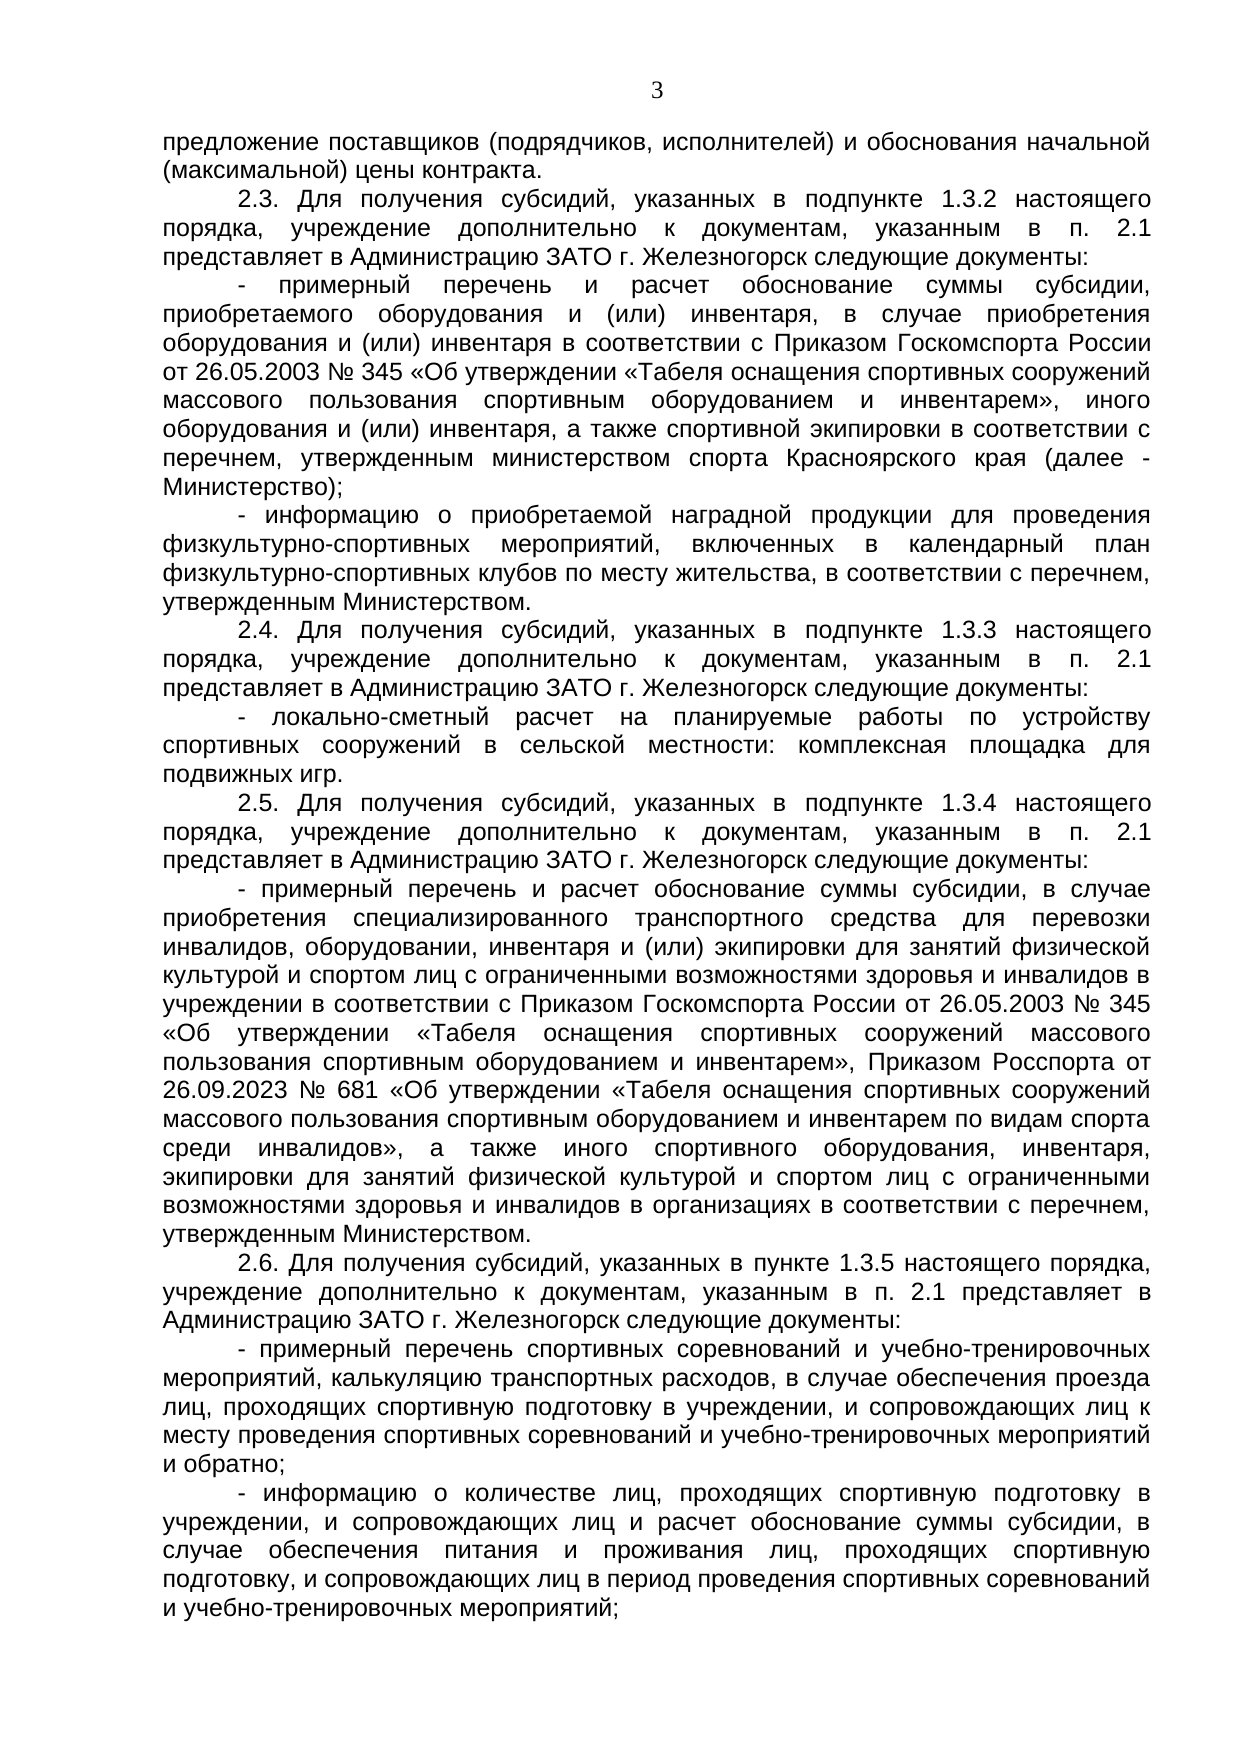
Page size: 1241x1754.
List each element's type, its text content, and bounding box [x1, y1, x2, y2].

text 2.3. Для получения субсидий, указанных в подпункте 1.3.2 настоящего порядка, учреждение дополнительно к документам, указанным в п. 2.1 представляет в Администрацию ЗАТО г. Железногорск следующие документы: [162, 184, 1152, 270]
text - информацию о количестве лиц, проходящих спортивную подготовку в учреждении, и сопровождающих лиц и расчет обоснование суммы субсидии, в случае обеспечения питания и проживания лиц, проходящих спортивную подготовку, и сопровождающих лиц в период проведения спортивных соревнований и учебно-тренировочных мероприятий; [162, 1478, 1152, 1621]
text 2.6. Для получения субсидий, указанных в пункте 1.3.5 настоящего порядка, учреждение дополнительно к документам, указанным в п. 2.1 представляет в Администрацию ЗАТО г. Железногорск следующие документы: [162, 1248, 1152, 1334]
text - примерный перечень и расчет обоснование суммы субсидии, приобретаемого оборудования и (или) инвентаря, в случае приобретения оборудования и (или) инвентаря в соответствии с Приказом Госкомспорта России от 26.05.2003 № 345 «Об утверждении «Табеля оснащения спортивных сооружений массового пользования спортивным оборудованием и инвентарем», иного оборудования и (или) инвентаря, а также спортивной экипировки в соответствии с перечнем, утвержденным министерством спорта Красноярского края (далее - Министерство); [162, 270, 1152, 500]
text - информацию о приобретаемой наградной продукции для проведения физкультурно-спортивных мероприятий, включенных в календарный план физкультурно-спортивных клубов по месту жительства, в соответствии с перечнем, утвержденным Министерством. [162, 500, 1152, 615]
text - примерный перечень и расчет обоснование суммы субсидии, в случае приобретения специализированного транспортного средства для перевозки инвалидов, оборудовании, инвентаря и (или) экипировки для занятий физической культурой и спортом лиц с ограниченными возможностями здоровья и инвалидов в учреждении в соответствии с Приказом Госкомспорта России от 26.05.2003 № 345 «Об утверждении «Табеля оснащения спортивных сооружений массового пользования спортивным оборудованием и инвентарем», Приказом Росспорта от 26.09.2023 № 681 «Об утверждении «Табеля оснащения спортивных сооружений массового пользования спортивным оборудованием и инвентарем по видам спорта среди инвалидов», а также иного спортивного оборудования, инвентаря, экипировки для занятий физической культурой и спортом лиц с ограниченными возможностями здоровья и инвалидов в организациях в соответствии с перечнем, утвержденным Министерством. [162, 874, 1152, 1248]
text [162, 126, 1152, 184]
text 2.4. Для получения субсидий, указанных в подпункте 1.3.3 настоящего порядка, учреждение дополнительно к документам, указанным в п. 2.1 представляет в Администрацию ЗАТО г. Железногорск следующие документы: [162, 615, 1152, 701]
text 2.5. Для получения субсидий, указанных в подпункте 1.3.4 настоящего порядка, учреждение дополнительно к документам, указанным в п. 2.1 представляет в Администрацию ЗАТО г. Железногорск следующие документы: [162, 788, 1152, 874]
text - примерный перечень спортивных соревнований и учебно-тренировочных мероприятий, калькуляцию транспортных расходов, в случае обеспечения проезда лиц, проходящих спортивную подготовку в учреждении, и сопровождающих лиц к месту проведения спортивных соревнований и учебно-тренировочных мероприятий и обратно; [162, 1334, 1152, 1478]
text - локально-сметный расчет на планируемые работы по устройству спортивных сооружений в сельской местности: комплексная площадка для подвижных игр. [162, 701, 1152, 788]
